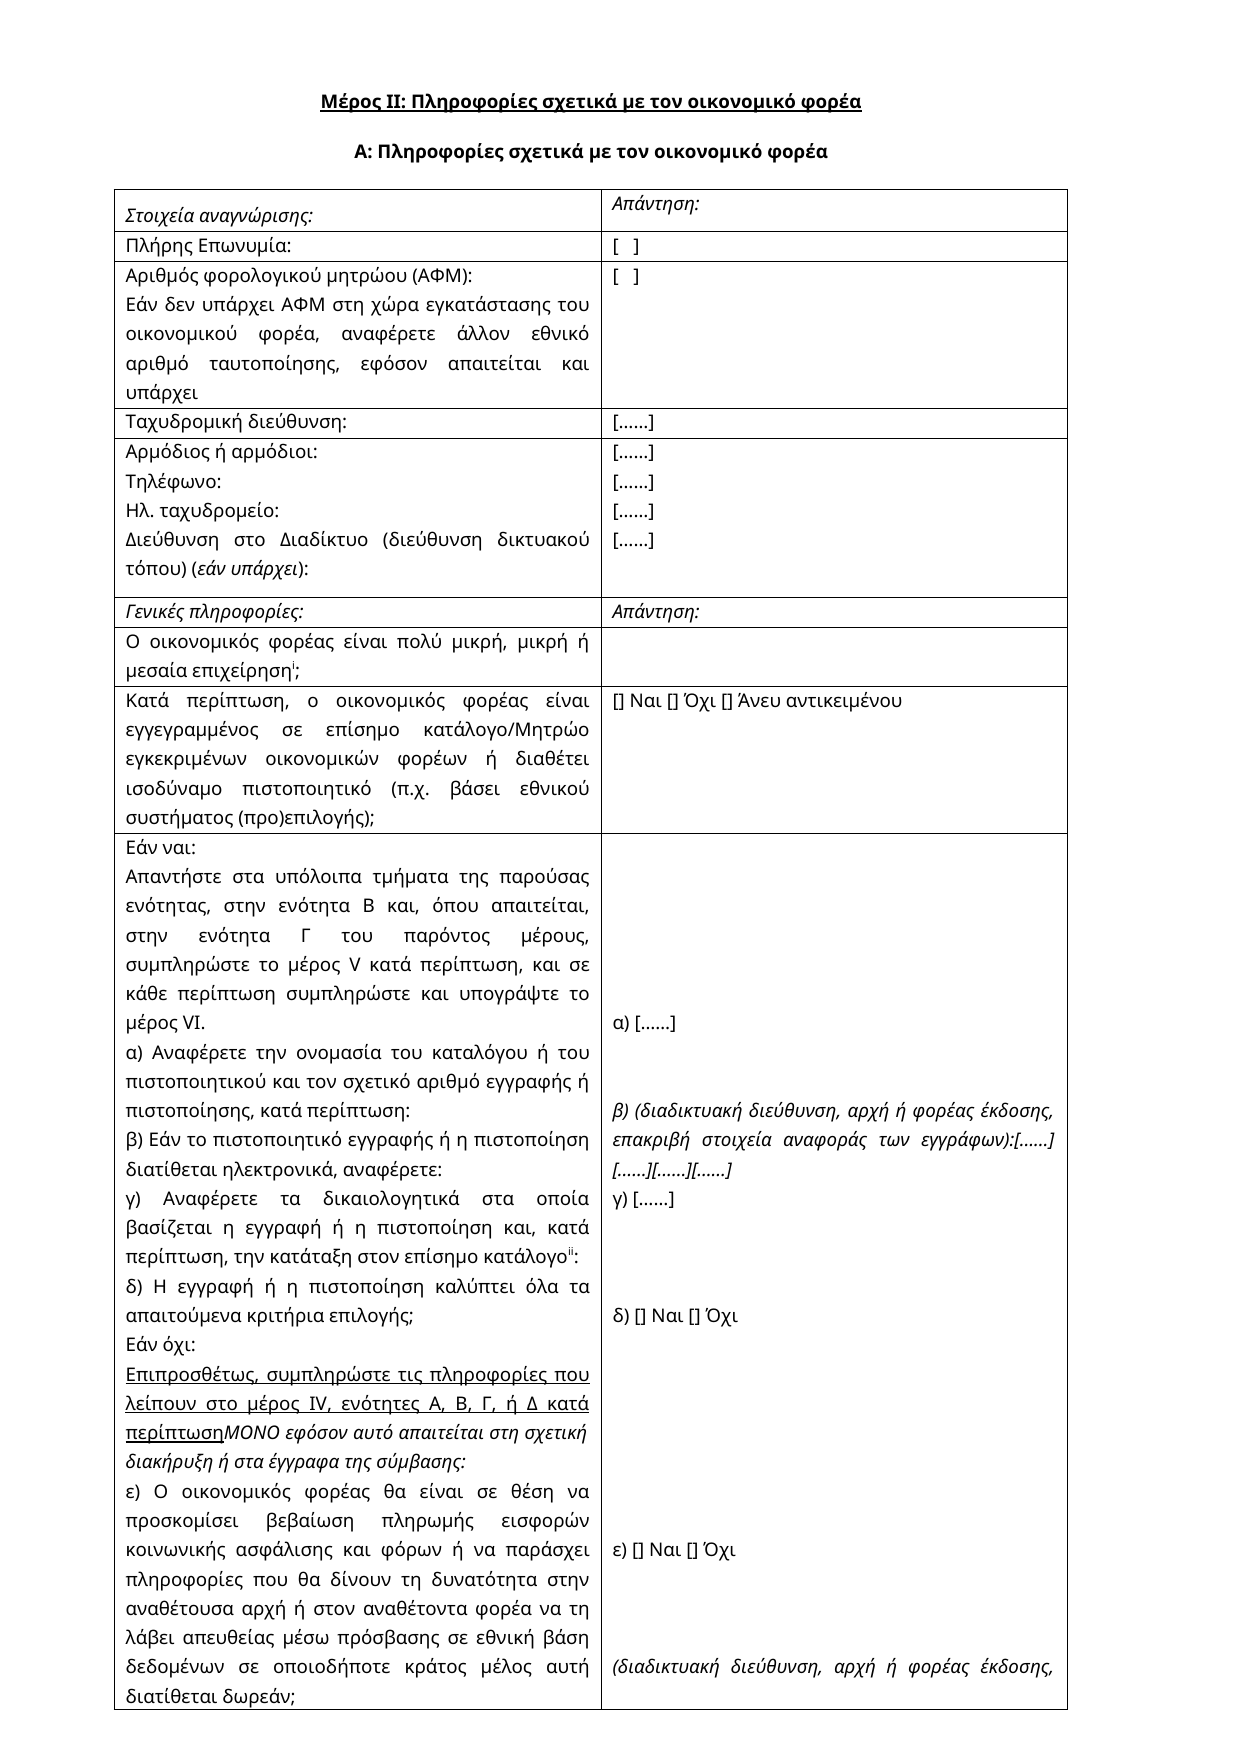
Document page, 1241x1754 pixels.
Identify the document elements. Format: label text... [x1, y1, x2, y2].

table_cell [ ] [602, 232, 1067, 261]
table_cell Αρμόδιος ή αρμόδιοι: Τηλέφωνο: Ηλ. ταχυδρομείο: Διεύθυνση στο Διαδίκτυο (διεύθυνση δικτυακού τόπου) (εάν υπάρχει): [115, 439, 601, 597]
table_cell Απάντηση: [602, 598, 1067, 627]
table_cell Γενικές πληροφορίες: [115, 598, 601, 627]
table_header Στοιχεία αναγνώρισης: [115, 190, 601, 231]
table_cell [602, 834, 1067, 1708]
text Α: Πληροφορίες σχετικά με τον οικονομικό φορέα [103, 139, 1078, 164]
table_cell [ ] [602, 262, 1067, 408]
table_cell [……] [602, 409, 1067, 438]
table_cell Αριθμός φορολογικού μητρώου (ΑΦΜ): Εάν δεν υπάρχει ΑΦΜ στη χώρα εγκατάστασης του οικονομικού φορέα, αναφέρετε άλλον εθνικό αριθμό ταυτοποίησης, εφόσον απαιτείται και υπάρχει [115, 262, 601, 408]
table_cell Κατά περίπτωση, ο οικονομικός φορέας είναι εγγεγραμμένος σε επίσημο κατάλογο/Μητρώο εγκεκριμένων οικονομικών φορέων ή διαθέτει ισοδύναμο πιστοποιητικό (π.χ. βάσει εθνικού συστήματος (προ)επιλογής); [115, 687, 601, 833]
table_cell [] Ναι [] Όχι [] Άνευ αντικειμένου [602, 687, 1067, 833]
table_cell [……] [……] [……] [……] [602, 439, 1067, 597]
table_header Απάντηση: [602, 190, 1067, 231]
table_cell Ταχυδρομική διεύθυνση: [115, 409, 601, 438]
table_cell Πλήρης Επωνυμία: [115, 232, 601, 261]
table_cell Ο οικονομικός φορέας είναι πολύ μικρή, μικρή ή μεσαία επιχείρηση; [115, 628, 601, 686]
table_cell [602, 628, 1067, 686]
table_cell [115, 834, 601, 1708]
text Μέρος II: Πληροφορίες σχετικά με τον οικονομικό φορέα [103, 89, 1078, 114]
